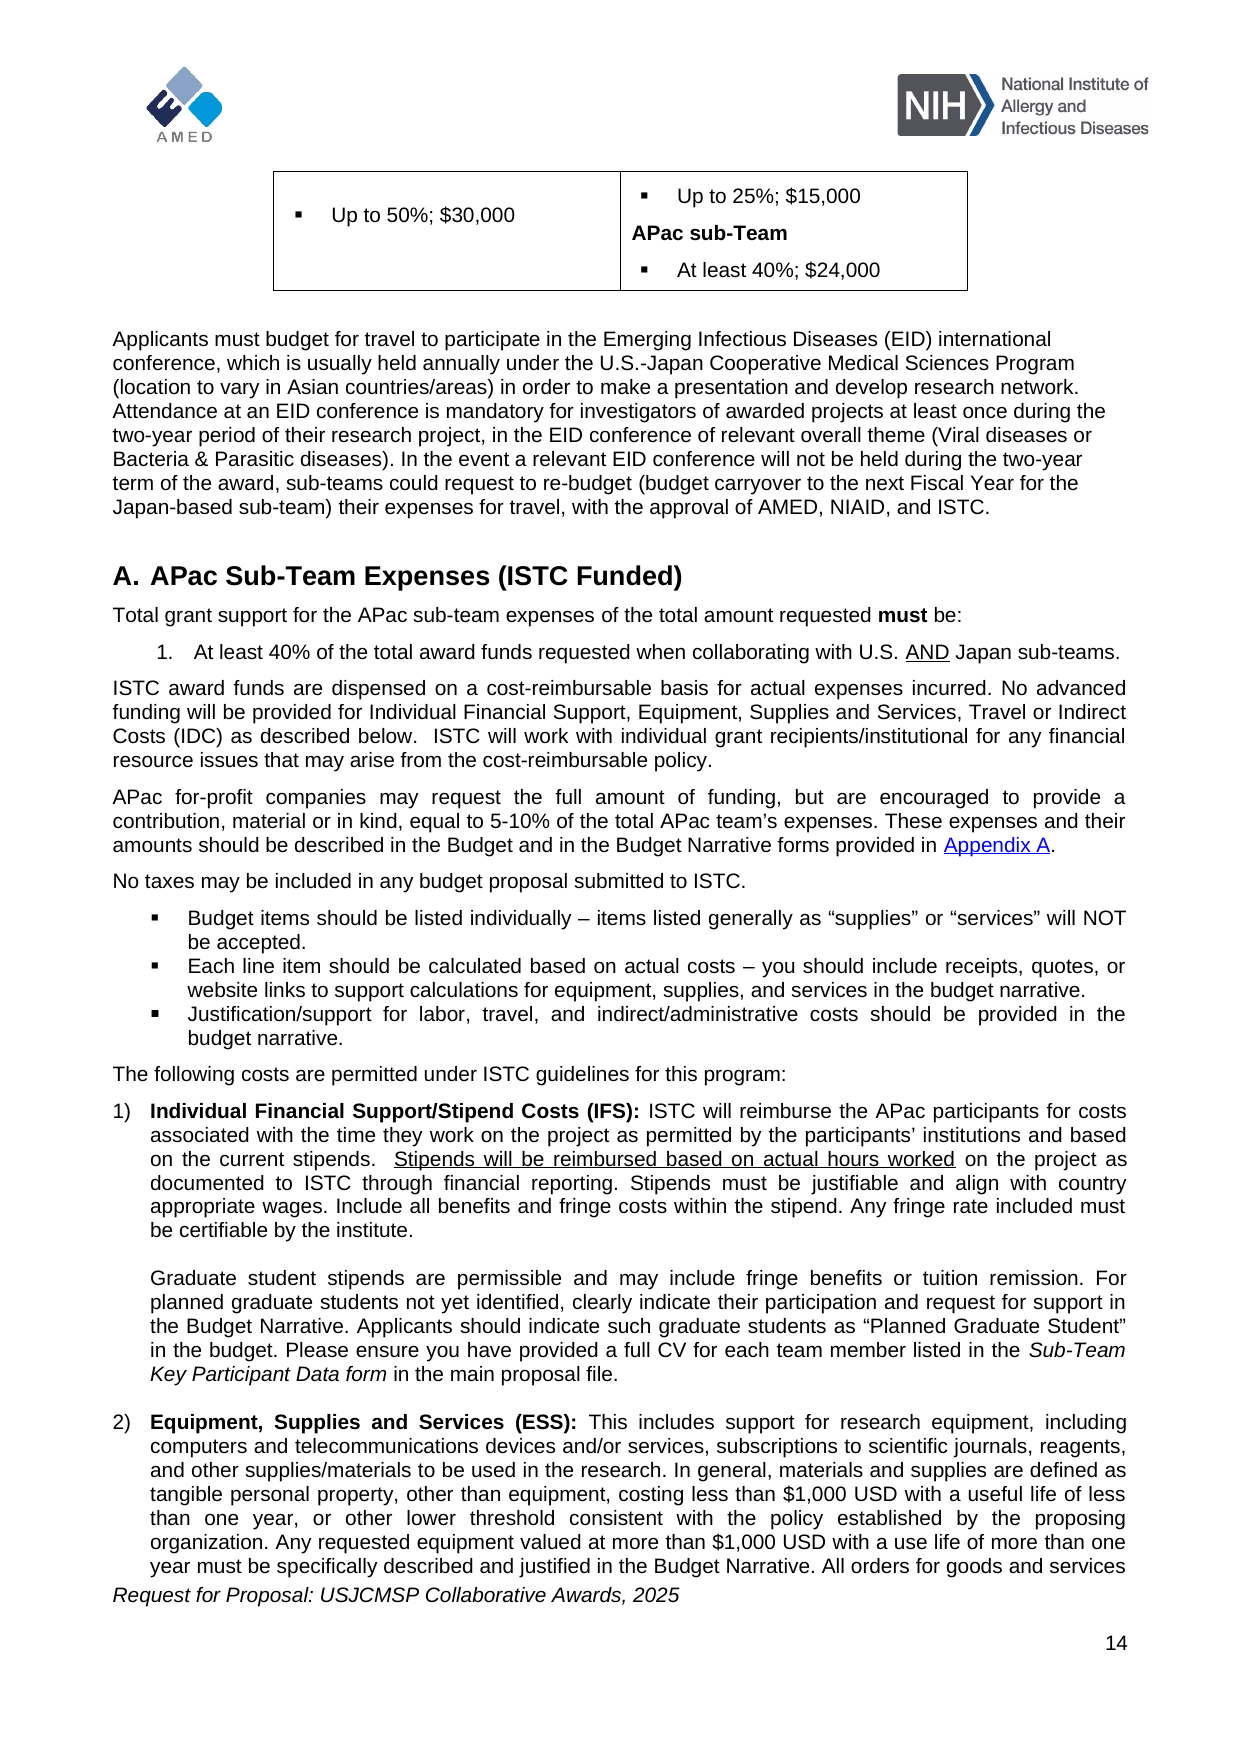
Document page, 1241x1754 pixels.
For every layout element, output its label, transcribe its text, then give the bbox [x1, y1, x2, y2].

list At least 40% of the total award funds requested when collaborating with U.S. AND Japan sub-teams. [156, 640, 1128, 664]
table_cell Japan-based sub-Team At least 50%; $30,000 U.S. sub-Team Up to 50%; $30,000 [274, 172, 620, 290]
table_cell Japan-based sub-Team Up to 35%; $21,000 U.S. sub-Team Up to 25%; $15,000 APac sub-Team At least 40%; $24,000 [621, 172, 967, 290]
list Each line item should be calculated based on actual costs – you should include receipts, quotes, or website links to support calculations for equipment, supplies, and services in the budget narrative. [150, 953, 1128, 1001]
text The following costs are permitted under ISTC guidelines for this program: [112, 1062, 1128, 1086]
list Graduate student stipends are permissible and may include fringe benefits or tuition remission. For planned graduate students not yet identified, clearly indicate their participation and request for support in the Budget Narrative. Applicants should indicate such graduate students as “Planned Graduate Student” in the budget. Please ensure you have provided a full CV for each team member listed in the Sub-Team Key Participant Data form in the main proposal file. [150, 1266, 1128, 1386]
text Applicants must budget for travel to participate in the Emerging Infectious Diseases (EID) international conference, which is usually held annually under the U.S.-Japan Cooperative Medical Sciences Program (location to vary in Asian countries/areas) in order to make a presentation and develop research network. Attendance at an EID conference is mandatory for investigators of awarded projects at least once during the two-year period of their research project, in the EID conference of relevant overall theme (Viral diseases or Bacteria & Parasitic diseases). In the event a relevant EID conference will not be held during the two-year term of the award, sub-teams could request to re-budget (budget carryover to the next Fiscal Year for the Japan-based sub-team) their expenses for travel, with the approval of AMED, NIAID, and ISTC. [112, 327, 1128, 519]
text APac for-profit companies may request the full amount of funding, but are encouraged to provide a contribution, material or in kind, equal to 5-10% of the total APac team’s expenses. These expenses and their amounts should be described in the Budget and in the Budget Narrative forms provided in Appendix A. [112, 784, 1128, 856]
list Individual Financial Support/Stipend Costs (IFS): ISTC will reimburse the APac participants for costs associated with the time they work on the project as permitted by the participants’ institutions and based on the current stipends. Stipends will be reimbursed based on actual hours worked on the project as documented to ISTC through financial reporting. Stipends must be justifiable and align with country appropriate wages. Include all benefits and fringe costs within the stipend. Any fringe rate included must be certifiable by the institute. [112, 1098, 1128, 1242]
list Budget items should be listed individually – items listed generally as “supplies” or “services” will NOT be accepted. [150, 905, 1128, 953]
picture [145, 65, 223, 143]
text ISTC award funds are dispensed on a cost-reimbursable basis for actual expenses incurred. No advanced funding will be provided for Individual Financial Support, Equipment, Supplies and Services, Travel or Indirect Costs (IDC) as described below. ISTC will work with individual grant recipients/institutional for any financial resource issues that may arise from the cost-reimbursable policy. [112, 676, 1128, 772]
list Justification/support for labor, travel, and indirect/administrative costs should be provided in the budget narrative. [150, 1001, 1128, 1049]
text No taxes may be included in any budget proposal submitted to ISTC. [112, 869, 1128, 893]
subtitle APac Sub-Team Expenses (ISTC Funded) [112, 559, 1128, 591]
text Total grant support for the APac sub-team expenses of the total amount requested must be: [112, 603, 1128, 627]
